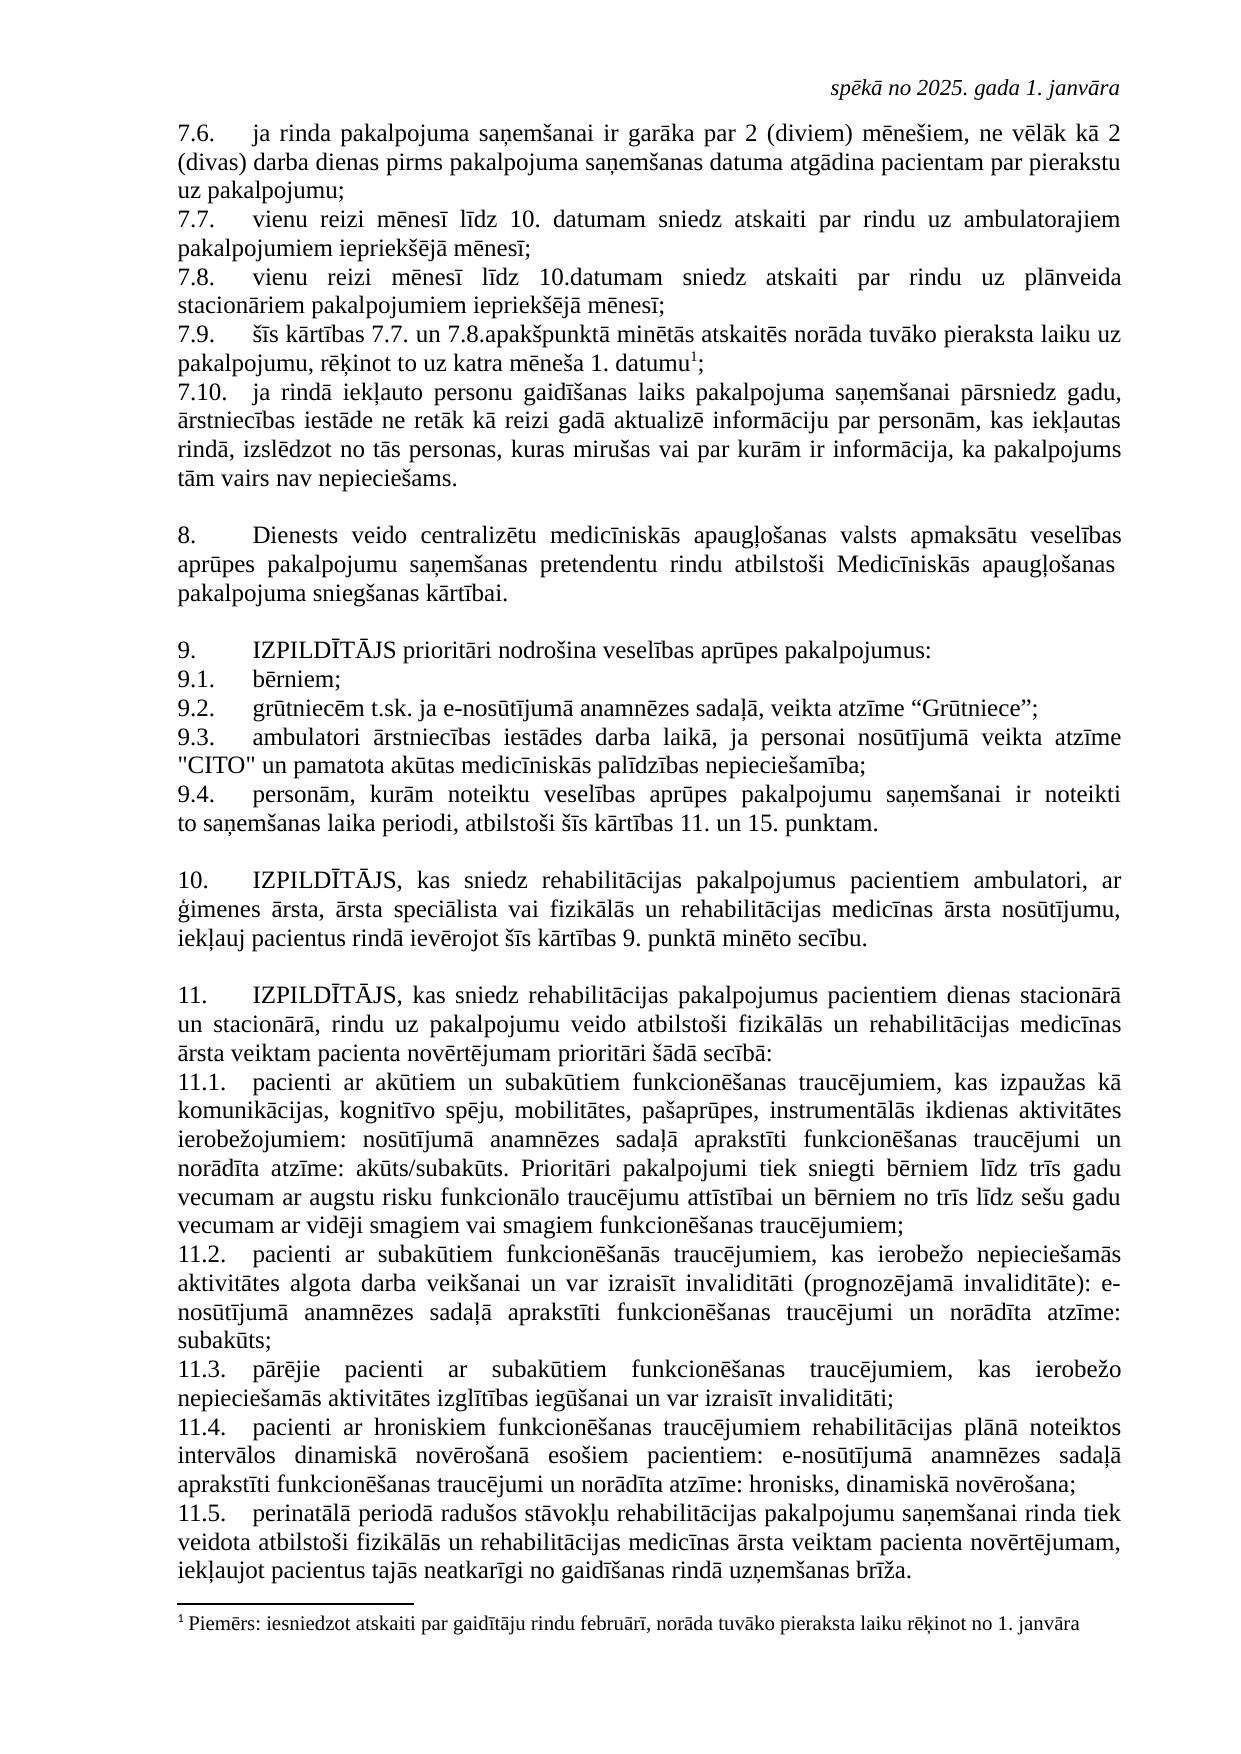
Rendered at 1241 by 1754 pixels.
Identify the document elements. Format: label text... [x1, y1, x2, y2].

list Dienests veido centralizētu medicīniskās apaugļošanas valsts apmaksātu veselības aprūpes pakalpojumu saņemšanas pretendentu rindu atbilstoši Medicīniskās apaugļošanas pakalpojuma sniegšanas kārtībai. [177, 521, 1122, 607]
list pacienti ar hroniskiem funkcionēšanas traucējumiem rehabilitācijas plānā noteiktos intervālos dinamiskā novērošanā esošiem pacientiem: e-nosūtījumā anamnēzes sadaļā aprakstīti funkcionēšanas traucējumi un norādīta atzīme: hronisks, dinamiskā novērošana; [177, 1412, 1122, 1498]
list IZPILDĪTĀJS prioritāri nodrošina veselības aprūpes pakalpojumus: [177, 636, 1122, 664]
list grūtniecēm t.sk. ja e-nosūtījumā anamnēzes sadaļā, veikta atzīme “Grūtniece”; [177, 693, 1122, 722]
list ambulatori ārstniecības iestādes darba laikā, ja personai nosūtījumā veikta atzīme "CITO" un pamatota akūtas medicīniskās palīdzības nepieciešamība; [177, 722, 1122, 779]
list šīs kārtības 7.7. un 7.8.apakšpunktā minētās atskaitēs norāda tuvāko pieraksta laiku uz pakalpojumu, rēķinot to uz katra mēneša 1. datumu; [177, 319, 1122, 377]
list ja rinda pakalpojuma saņemšanai ir garāka par 2 (diviem) mēnešiem, ne vēlāk kā 2 (divas) darba dienas pirms pakalpojuma saņemšanas datuma atgādina pacientam par pierakstu uz pakalpojumu; [177, 118, 1122, 204]
list pārējie pacienti ar subakūtiem funkcionēšanas traucējumiem, kas ierobežo nepieciešamās aktivitātes izglītības iegūšanai un var izraisīt invaliditāti; [177, 1354, 1122, 1412]
list IZPILDĪTĀJS, kas sniedz rehabilitācijas pakalpojumus pacientiem ambulatori, ar ģimenes ārsta, ārsta speciālista vai fizikālās un rehabilitācijas medicīnas ārsta nosūtījumu, iekļauj pacientus rindā ievērojot šīs kārtības 9. punktā minēto secību. [177, 866, 1122, 952]
list IZPILDĪTĀJS, kas sniedz rehabilitācijas pakalpojumus pacientiem dienas stacionārā un stacionārā, rindu uz pakalpojumu veido atbilstoši fizikālās un rehabilitācijas medicīnas ārsta veiktam pacienta novērtējumam prioritāri šādā secībā: [177, 981, 1122, 1067]
list bērniem; [177, 664, 1122, 693]
list vienu reizi mēnesī līdz 10. datumam sniedz atskaiti par rindu uz ambulatorajiem pakalpojumiem iepriekšējā mēnesī; [177, 204, 1122, 262]
list ja rindā iekļauto personu gaidīšanas laiks pakalpojuma saņemšanai pārsniedz gadu, ārstniecības iestāde ne retāk kā reizi gadā aktualizē informāciju par personām, kas iekļautas rindā, izslēdzot no tās personas, kuras mirušas vai par kurām ir informācija, ka pakalpojums tām vairs nav nepieciešams. [177, 377, 1122, 492]
list pacienti ar subakūtiem funkcionēšanās traucējumiem, kas ierobežo nepieciešamās aktivitātes algota darba veikšanai un var izraisīt invaliditāti (prognozējamā invaliditāte): e-nosūtījumā anamnēzes sadaļā aprakstīti funkcionēšanas traucējumi un norādīta atzīme: subakūts; [177, 1239, 1122, 1354]
list personām, kurām noteiktu veselības aprūpes pakalpojumu saņemšanai ir noteikti to saņemšanas laika periodi, atbilstoši šīs kārtības 11. un 15. punktam. [177, 779, 1122, 837]
list pacienti ar akūtiem un subakūtiem funkcionēšanas traucējumiem, kas izpaužas kā komunikācijas, kognitīvo spēju, mobilitātes, pašaprūpes, instrumentālās ikdienas aktivitātes ierobežojumiem: nosūtījumā anamnēzes sadaļā aprakstīti funkcionēšanas traucējumi un norādīta atzīme: akūts/subakūts. Prioritāri pakalpojumi tiek sniegti bērniem līdz trīs gadu vecumam ar augstu risku funkcionālo traucējumu attīstībai un bērniem no trīs līdz sešu gadu vecumam ar vidēji smagiem vai smagiem funkcionēšanas traucējumiem; [177, 1067, 1122, 1239]
list vienu reizi mēnesī līdz 10.datumam sniedz atskaiti par rindu uz plānveida stacionāriem pakalpojumiem iepriekšējā mēnesī; [177, 262, 1122, 319]
list perinatālā periodā radušos stāvokļu rehabilitācijas pakalpojumu saņemšanai rinda tiek veidota atbilstoši fizikālās un rehabilitācijas medicīnas ārsta veiktam pacienta novērtējumam, iekļaujot pacientus tajās neatkarīgi no gaidīšanas rindā uzņemšanas brīža. [177, 1498, 1122, 1584]
